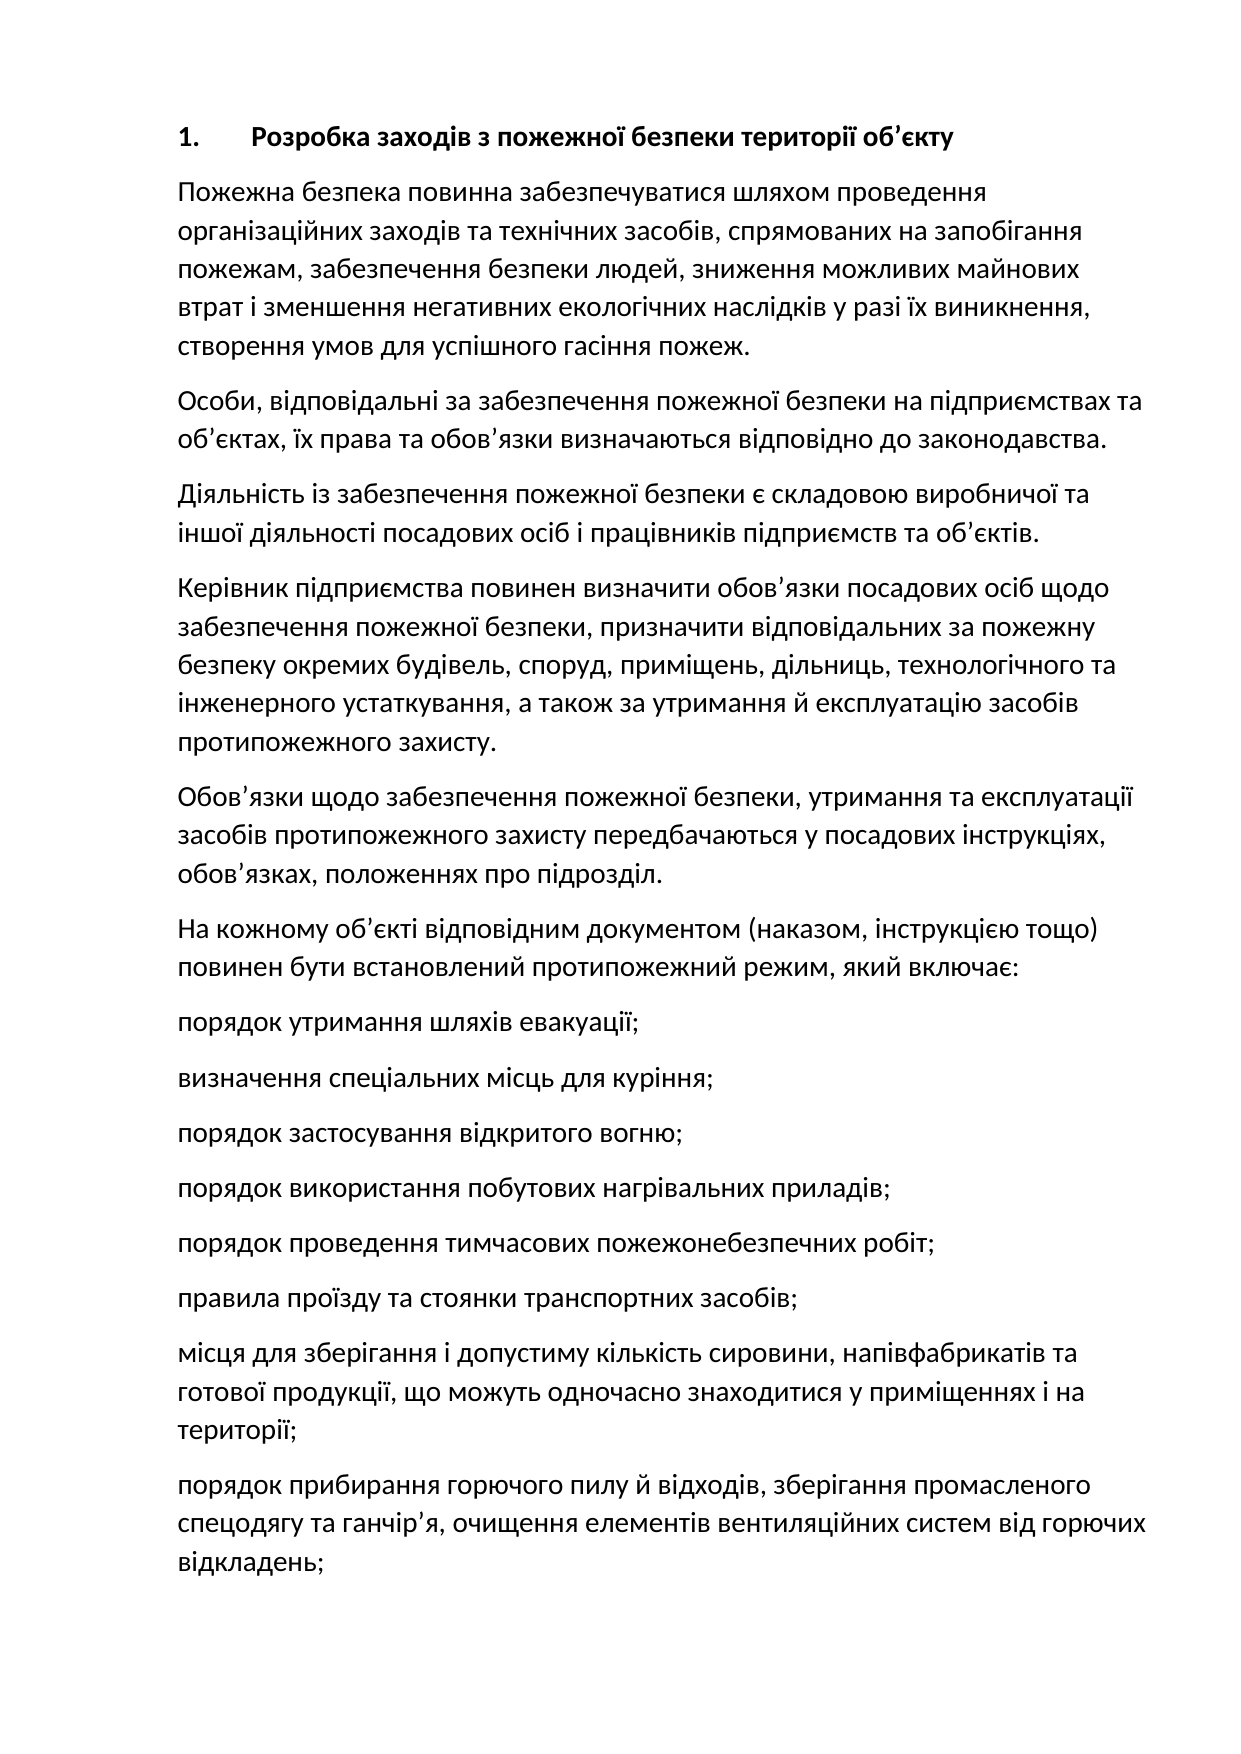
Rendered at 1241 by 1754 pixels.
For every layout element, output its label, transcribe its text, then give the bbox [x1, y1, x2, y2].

text порядок проведення тимчасових пожежонебезпечних робіт; [177, 1224, 1152, 1259]
text правила проїзду та стоянки транспортних засобів; [177, 1279, 1152, 1315]
text визначення спеціальних місць для куріння; [177, 1059, 1152, 1094]
text Керівник підприємства повинен визначити обов’язки посадових осіб щодо забезпечення пожежної безпеки, призначити відповідальних за пожежну безпеку окремих будівель, споруд, приміщень, дільниць, технологічного та інженерного устаткування, а також за утримання й експлуатацію засобів протипожежного захисту. [177, 569, 1152, 758]
text Обов’язки щодо забезпечення пожежної безпеки, утримання та експлуатації засобів протипожежного захисту передбачаються у посадових інструкціях, обов’язках, положеннях про підрозділ. [177, 778, 1152, 891]
text порядок використання побутових нагрівальних приладів; [177, 1169, 1152, 1204]
text Пожежна безпека повинна забезпечуватися шляхом проведення організаційних заходів та технічних засобів, спрямованих на запобігання пожежам, забезпечення безпеки людей, зниження можливих майнових втрат і зменшення негативних екологічних наслідків у разі їх виникнення, створення умов для успішного гасіння пожеж. [177, 173, 1152, 363]
text порядок застосування відкритого вогню; [177, 1114, 1152, 1149]
text На кожному об’єкті відповідним документом (наказом, інструкцією тощо) повинен бути встановлений протипожежний режим, який включає: [177, 910, 1152, 984]
text Особи, відповідальні за забезпечення пожежної безпеки на підприємствах та об’єктах, їх права та обов’язки визначаються відповідно до законодавства. [177, 382, 1152, 456]
text 1. Розробка заходів з пожежної безпеки території об’єкту [177, 118, 1152, 154]
text місця для зберігання і допустиму кількість сировини, напівфабрикатів та готової продукції, що можуть одночасно знаходитися у приміщеннях і на території; [177, 1334, 1152, 1447]
text порядок утримання шляхів евакуації; [177, 1003, 1152, 1039]
text порядок прибирання горючого пилу й відходів, зберігання промасленого спецодягу та ганчір’я, очищення елементів вентиляційних систем від горючих відкладень; [177, 1466, 1152, 1579]
text Діяльність із забезпечення пожежної безпеки є складовою виробничої та іншої діяльності посадових осіб і працівників підприємств та об’єктів. [177, 476, 1152, 550]
